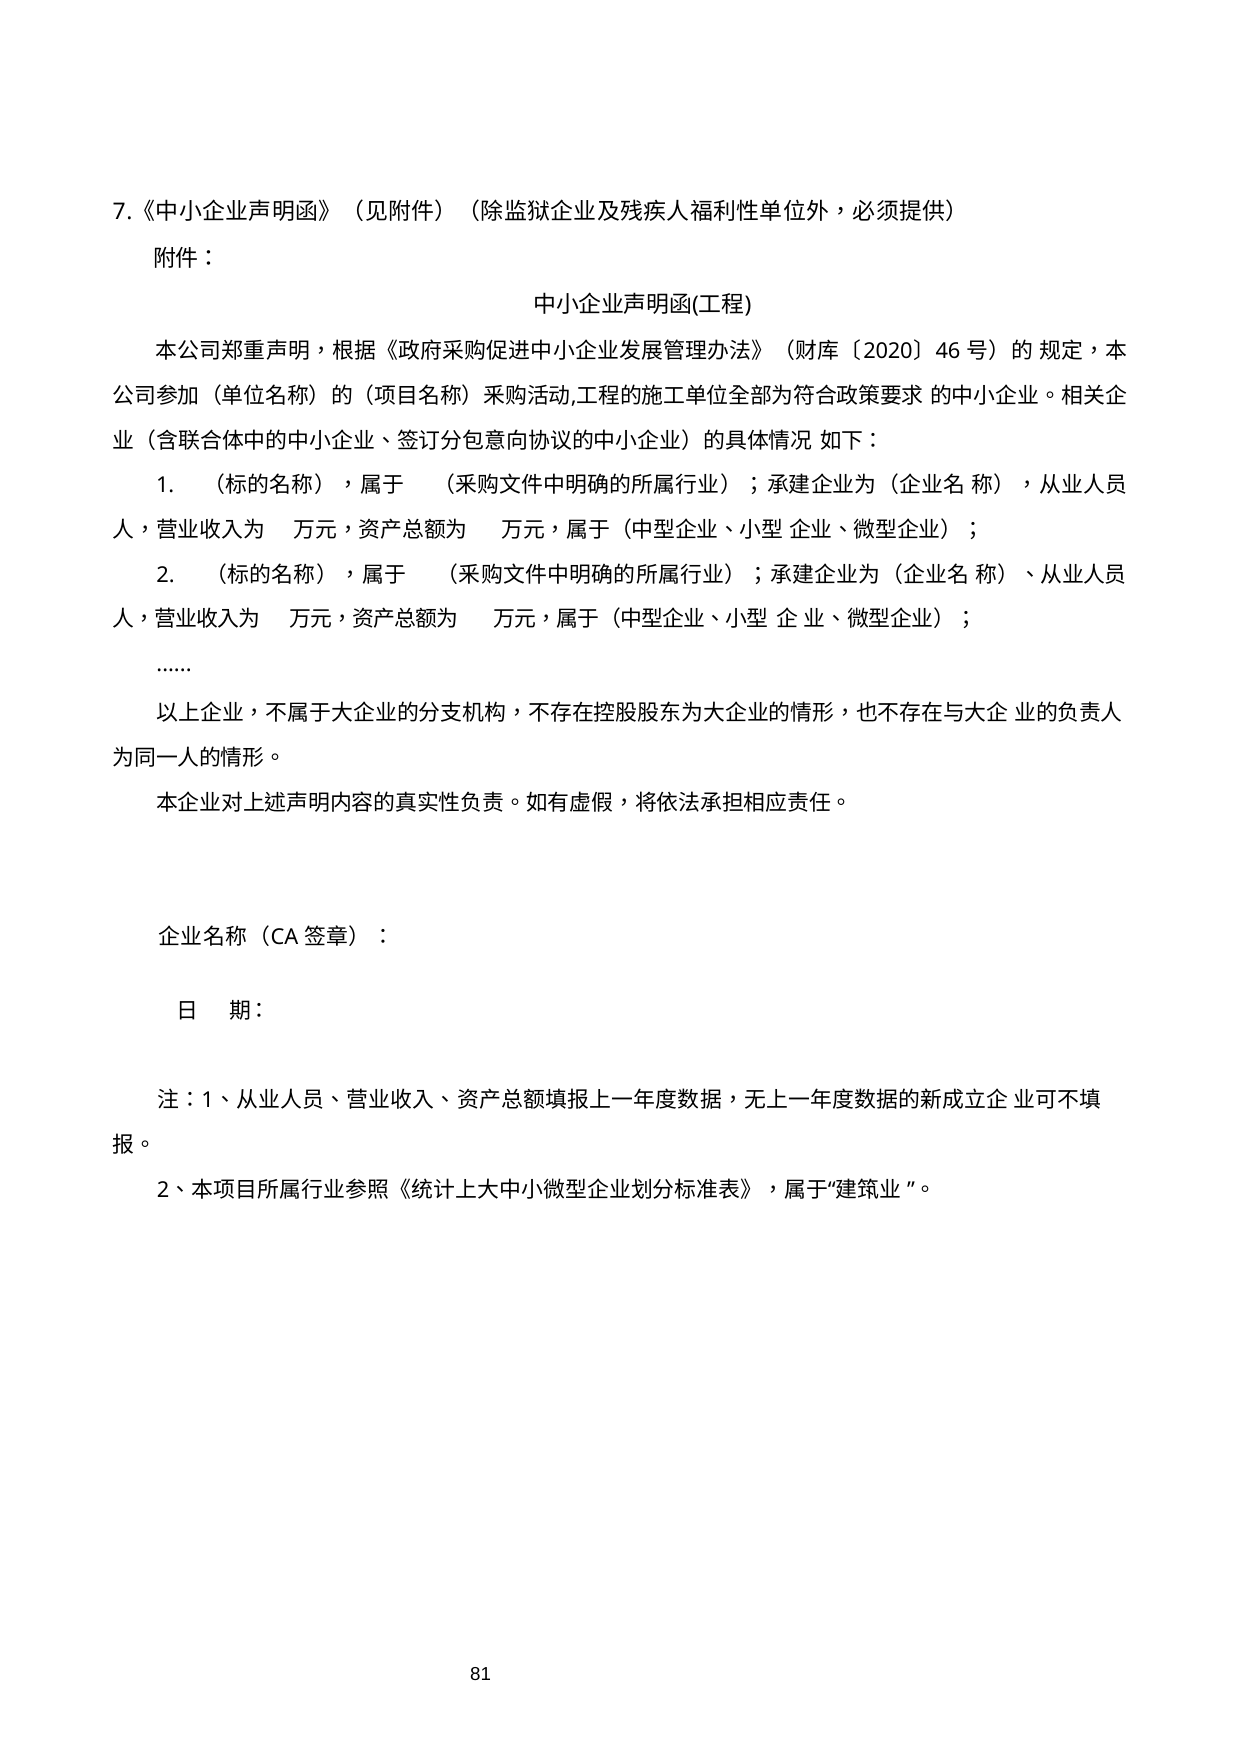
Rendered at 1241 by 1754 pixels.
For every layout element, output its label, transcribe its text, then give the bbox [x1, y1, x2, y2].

text 注：1、从业人员、营业收入、资产总额填报上一年度数据，无上一年度数据的新成立企 业可不填报。 [112, 1084, 1128, 1159]
text 附件： [112, 242, 1128, 273]
text 2、本项目所属行业参照《统计上大中小微型企业划分标准表》，属于“建筑业 ”。 [112, 1174, 1128, 1204]
text 2. （标的名称），属于 （釆购文件中明确的所属行业）；承建企业为（企业名 称）、从业人员 人，营业收入为 万元，资产总额为 万元，属于（中型企业、小型 企 业、微型企业）； [112, 559, 1128, 633]
text 本企业对上述声明内容的真实性负责。如有虚假，将依法承担相应责任。 [112, 787, 1128, 816]
text 企业名称（CA 签章）： [112, 921, 1128, 970]
text 本公司郑重声明，根据《政府采购促进中小企业发展管理办法》（财库〔2020〕46 号）的 规定，本公司参加（单位名称）的（项目名称）釆购活动,工程的施工单位全部为符合政策要求 的中小企业。相关企业（含联合体中的中小企业、签订分包意向协议的中小企业）的具体情况 如下： [112, 335, 1128, 454]
text 1. （标的名称），属于 （釆购文件中明确的所属行业）；承建企业为（企业名 称），从业人员 人，营业收入为 万元，资产总额为 万元，属于（中型企业、小型 企业、微型企业）； [112, 469, 1128, 544]
text ...... [112, 648, 1128, 681]
text 7.《中小企业声明函》（见附件）（除监狱企业及残疾人福利性单位外，必须提供） [112, 195, 1128, 226]
text 日 期： [112, 995, 1128, 1025]
text 中小企业声明函(工程) [112, 288, 1128, 320]
text 以上企业，不属于大企业的分支机构，不存在控股股东为大企业的情形，也不存在与大企 业的负责人为同一人的情形。 [112, 697, 1128, 772]
